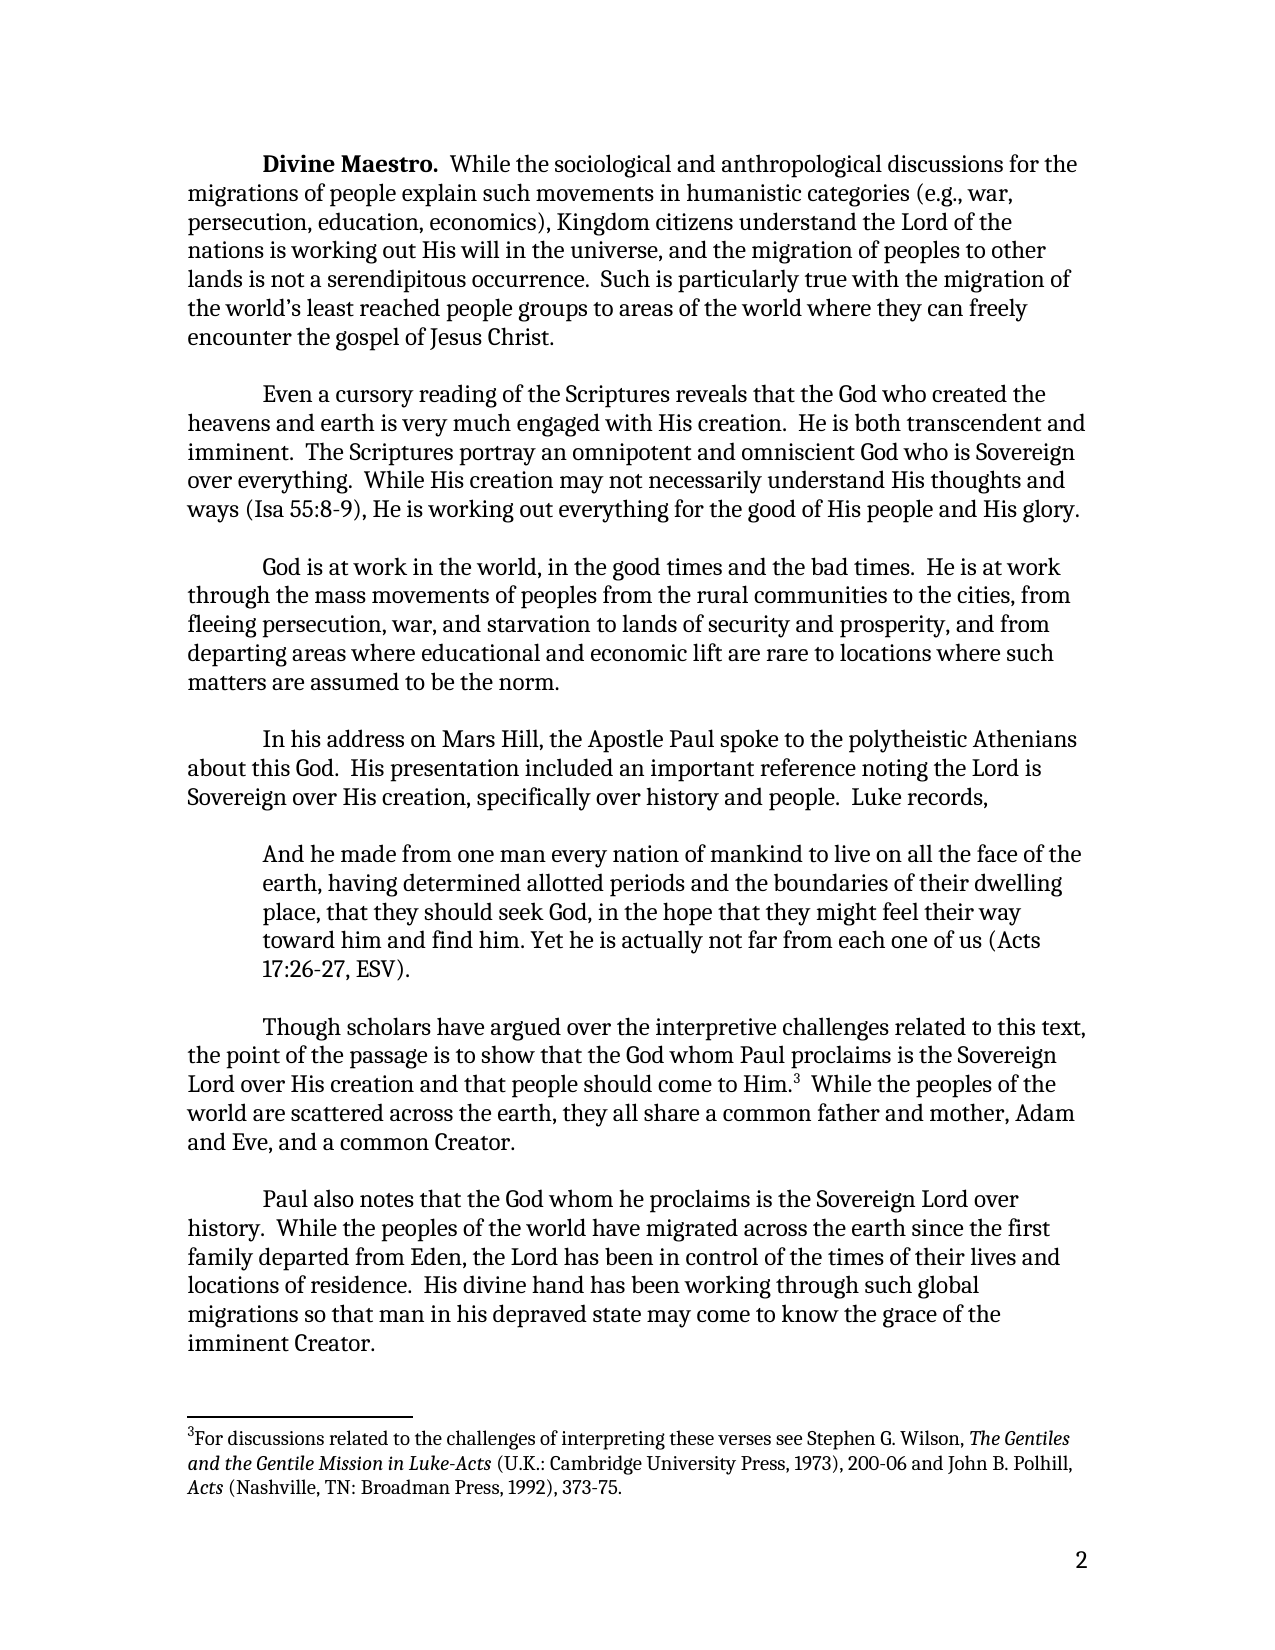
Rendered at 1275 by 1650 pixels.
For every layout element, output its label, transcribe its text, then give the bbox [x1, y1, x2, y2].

text God is at work in the world, in the good times and the bad times. He is at work through the mass movements of peoples from the rural communities to the cities, from fleeing persecution, war, and starvation to lands of security and prosperity, and from departing areas where educational and economic lift are rare to locations where such matters are assumed to be the norm. [187, 552, 1087, 696]
text Paul also notes that the God whom he proclaims is the Sovereign Lord over history. While the peoples of the world have migrated across the earth since the first family departed from Eden, the Lord has been in control of the times of their lives and locations of residence. His divine hand has been working through such global migrations so that man in his depraved state may come to know the grace of the imminent Creator. [187, 1185, 1087, 1357]
text Divine Maestro. While the sociological and anthropological discussions for the migrations of people explain such movements in humanistic categories (e.g., war, persecution, education, economics), Kingdom citizens understand the Lord of the nations is working out His will in the universe, and the migration of peoples to other lands is not a serendipitous occurrence. Such is particularly true with the migration of the world’s least reached people groups to areas of the world where they can freely encounter the gospel of Jesus Christ. [187, 150, 1087, 351]
text Even a cursory reading of the Scriptures reveals that the God who created the heavens and earth is very much engaged with His creation. He is both transcendent and imminent. The Scriptures portray an omnipotent and omniscient God who is Sovereign over everything. While His creation may not necessarily understand His thoughts and ways (Isa 55:8-9), He is working out everything for the good of His people and His glory. [187, 380, 1087, 524]
text Though scholars have argued over the interpretive challenges related to this text, the point of the passage is to show that the God whom Paul proclaims is the Sovereign Lord over His creation and that people should come to Him. While the peoples of the world are scattered across the earth, they all share a common father and mother, Adam and Eve, and a common Creator. [187, 1012, 1087, 1156]
text In his address on Mars Hill, the Apostle Paul spoke to the polytheistic Athenians about this God. His presentation included an important reference noting the Lord is Sovereign over His creation, specifically over history and people. Luke records, [187, 725, 1087, 811]
text And he made from one man every nation of mankind to live on all the face of the earth, having determined allotted periods and the boundaries of their dwelling place, that they should seek God, in the hope that they might feel their way toward him and find him. Yet he is actually not far from each one of us (Acts 17:26-27, ESV). [262, 840, 1087, 984]
